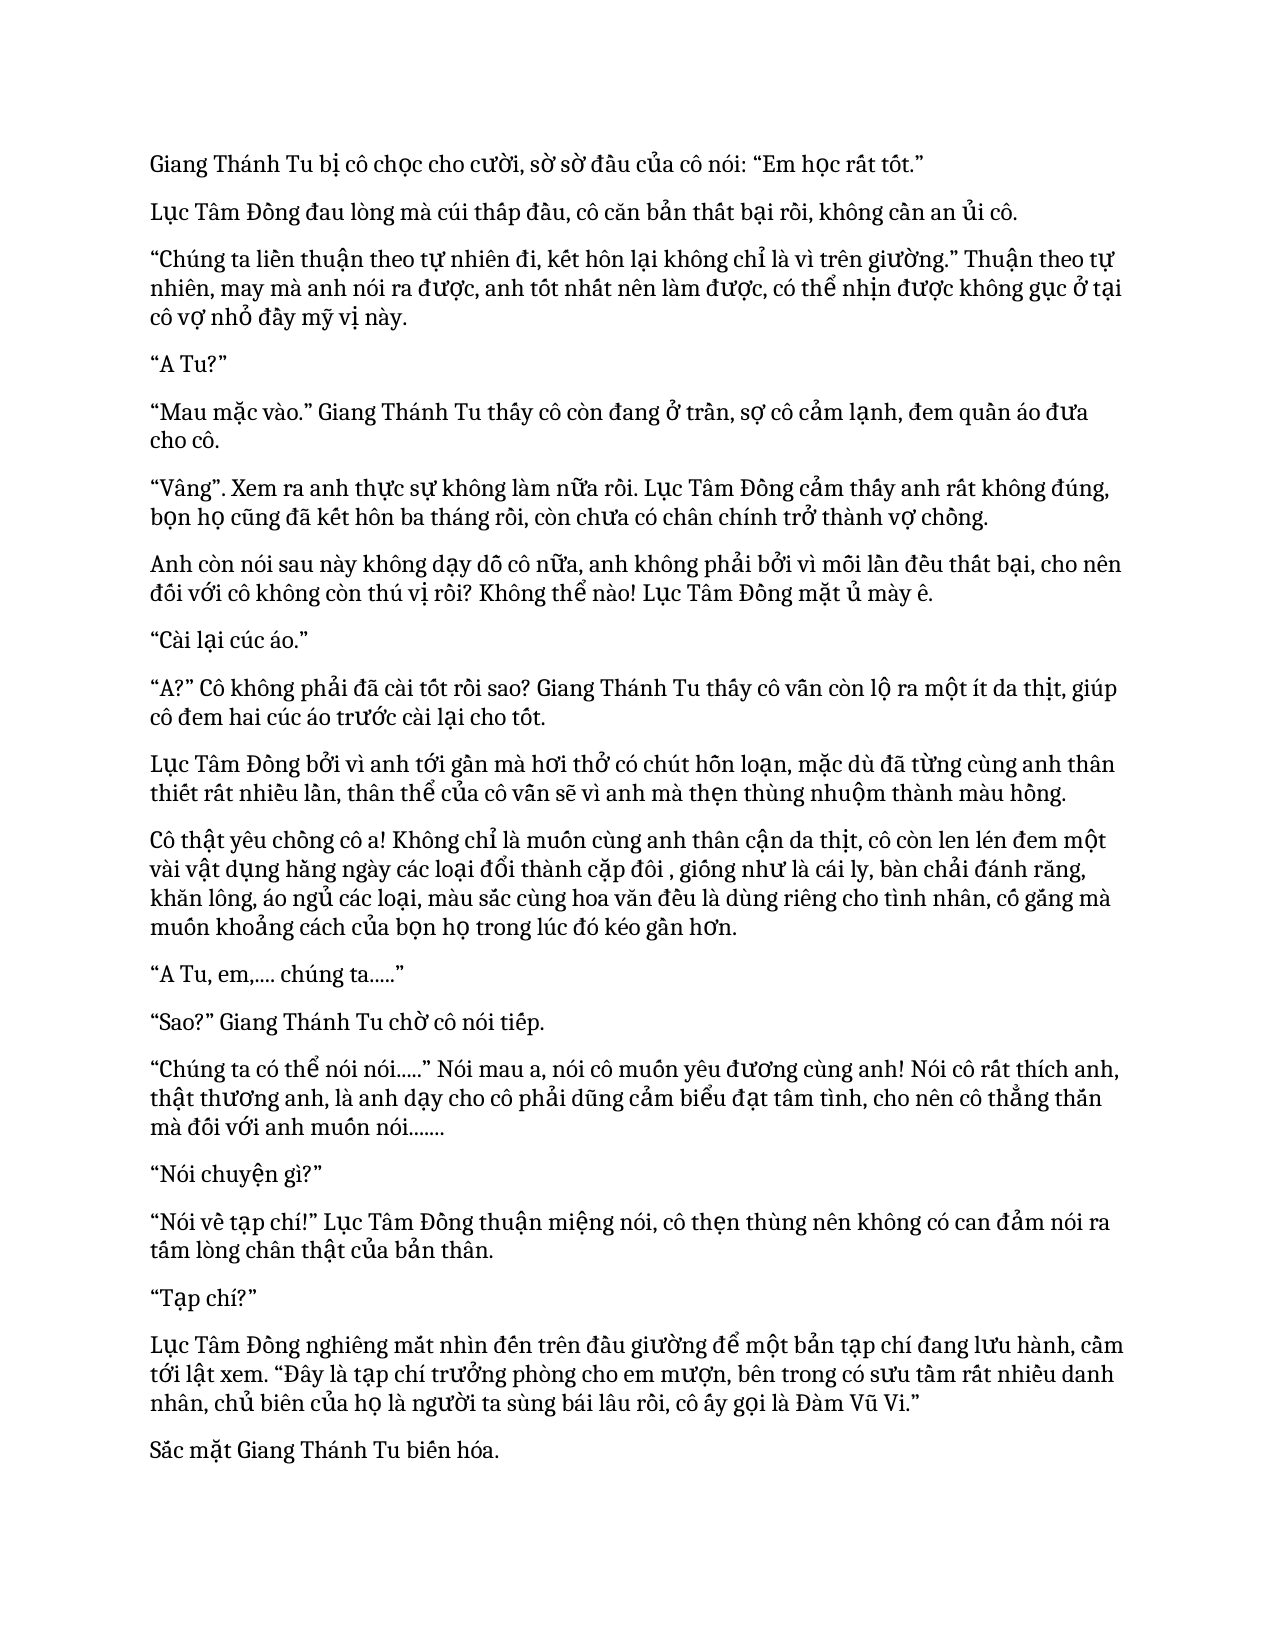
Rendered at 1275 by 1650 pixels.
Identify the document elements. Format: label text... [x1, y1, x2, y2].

text “Vâng”. Xem ra anh thực sự không làm nữa rồi. Lục Tâm Đồng cảm thấy anh rất không đúng, bọn họ cũng đã kết hôn ba tháng rồi, còn chưa có chân chính trở thành vợ chồng. [150, 474, 1125, 531]
text Anh còn nói sau này không dạy dỗ cô nữa, anh không phải bởi vì mỗi lần đều thất bại, cho nên đối với cô không còn thú vị rồi? Không thể nào! Lục Tâm Đồng mặt ủ mày ê. [150, 550, 1125, 607]
text “A?” Cô không phải đã cài tốt rồi sao? Giang Thánh Tu thấy cô vẫn còn lộ ra một ít da thịt, giúp cô đem hai cúc áo trước cài lại cho tốt. [150, 674, 1125, 731]
text Lục Tâm Đồng nghiêng mắt nhìn đến trên đầu giường để một bản tạp chí đang lưu hành, cầm tới lật xem. “Đây là tạp chí trưởng phòng cho em mượn, bên trong có sưu tầm rất nhiều danh nhân, chủ biên của họ là người ta sùng bái lâu rồi, cô ấy gọi là Đàm Vũ Vi.” [150, 1331, 1125, 1417]
text “Chúng ta có thể nói nói.....” Nói mau a, nói cô muốn yêu đương cùng anh! Nói cô rất thích anh, thật thương anh, là anh dạy cho cô phải dũng cảm biểu đạt tâm tình, cho nên cô thẳng thắn mà đối với anh muốn nói....... [150, 1055, 1125, 1141]
text “Tạp chí?” [150, 1284, 1125, 1312]
text “Sao?” Giang Thánh Tu chờ cô nói tiếp. [150, 1007, 1125, 1036]
text “A Tu?” [150, 350, 1125, 379]
text “Mau mặc vào.” Giang Thánh Tu thấy cô còn đang ở trần, sợ cô cảm lạnh, đem quần áo đưa cho cô. [150, 397, 1125, 455]
text “Nói về tạp chí!” Lục Tâm Đồng thuận miệng nói, cô thẹn thùng nên không có can đảm nói ra tấm lòng chân thật của bản thân. [150, 1207, 1125, 1265]
text Giang Thánh Tu bị cô chọc cho cười, sờ sờ đầu của cô nói: “Em học rất tốt.” [150, 150, 1125, 179]
text “Chúng ta liền thuận theo tự nhiên đi, kết hôn lại không chỉ là vì trên giường.” Thuận theo tự nhiên, may mà anh nói ra được, anh tốt nhất nên làm được, có thể nhịn được không gục ở tại cô vợ nhỏ đầy mỹ vị này. [150, 245, 1125, 331]
text “Nói chuyện gì?” [150, 1160, 1125, 1189]
text Cô thật yêu chồng cô a! Không chỉ là muốn cùng anh thân cận da thịt, cô còn len lén đem một vài vật dụng hằng ngày các loại đổi thành cặp đôi , giống như là cái ly, bàn chải đánh răng, khăn lông, áo ngủ các loại, màu sắc cùng hoa văn đều là dùng riêng cho tình nhân, cố gắng mà muốn khoảng cách của bọn họ trong lúc đó kéo gần hơn. [150, 826, 1125, 941]
text “Cài lại cúc áo.” [150, 626, 1125, 655]
text Lục Tâm Đồng bởi vì anh tới gần mà hơi thở có chút hỗn loạn, mặc dù đã từng cùng anh thân thiết rất nhiều lần, thân thể của cô vẫn sẽ vì anh mà thẹn thùng nhuộm thành màu hồng. [150, 750, 1125, 807]
text Sắc mặt Giang Thánh Tu biến hóa. [150, 1436, 1125, 1465]
text Lục Tâm Đồng đau lòng mà cúi thấp đầu, cô căn bản thất bại rồi, không cần an ủi cô. [150, 197, 1125, 226]
text “A Tu, em,.... chúng ta.....” [150, 960, 1125, 989]
